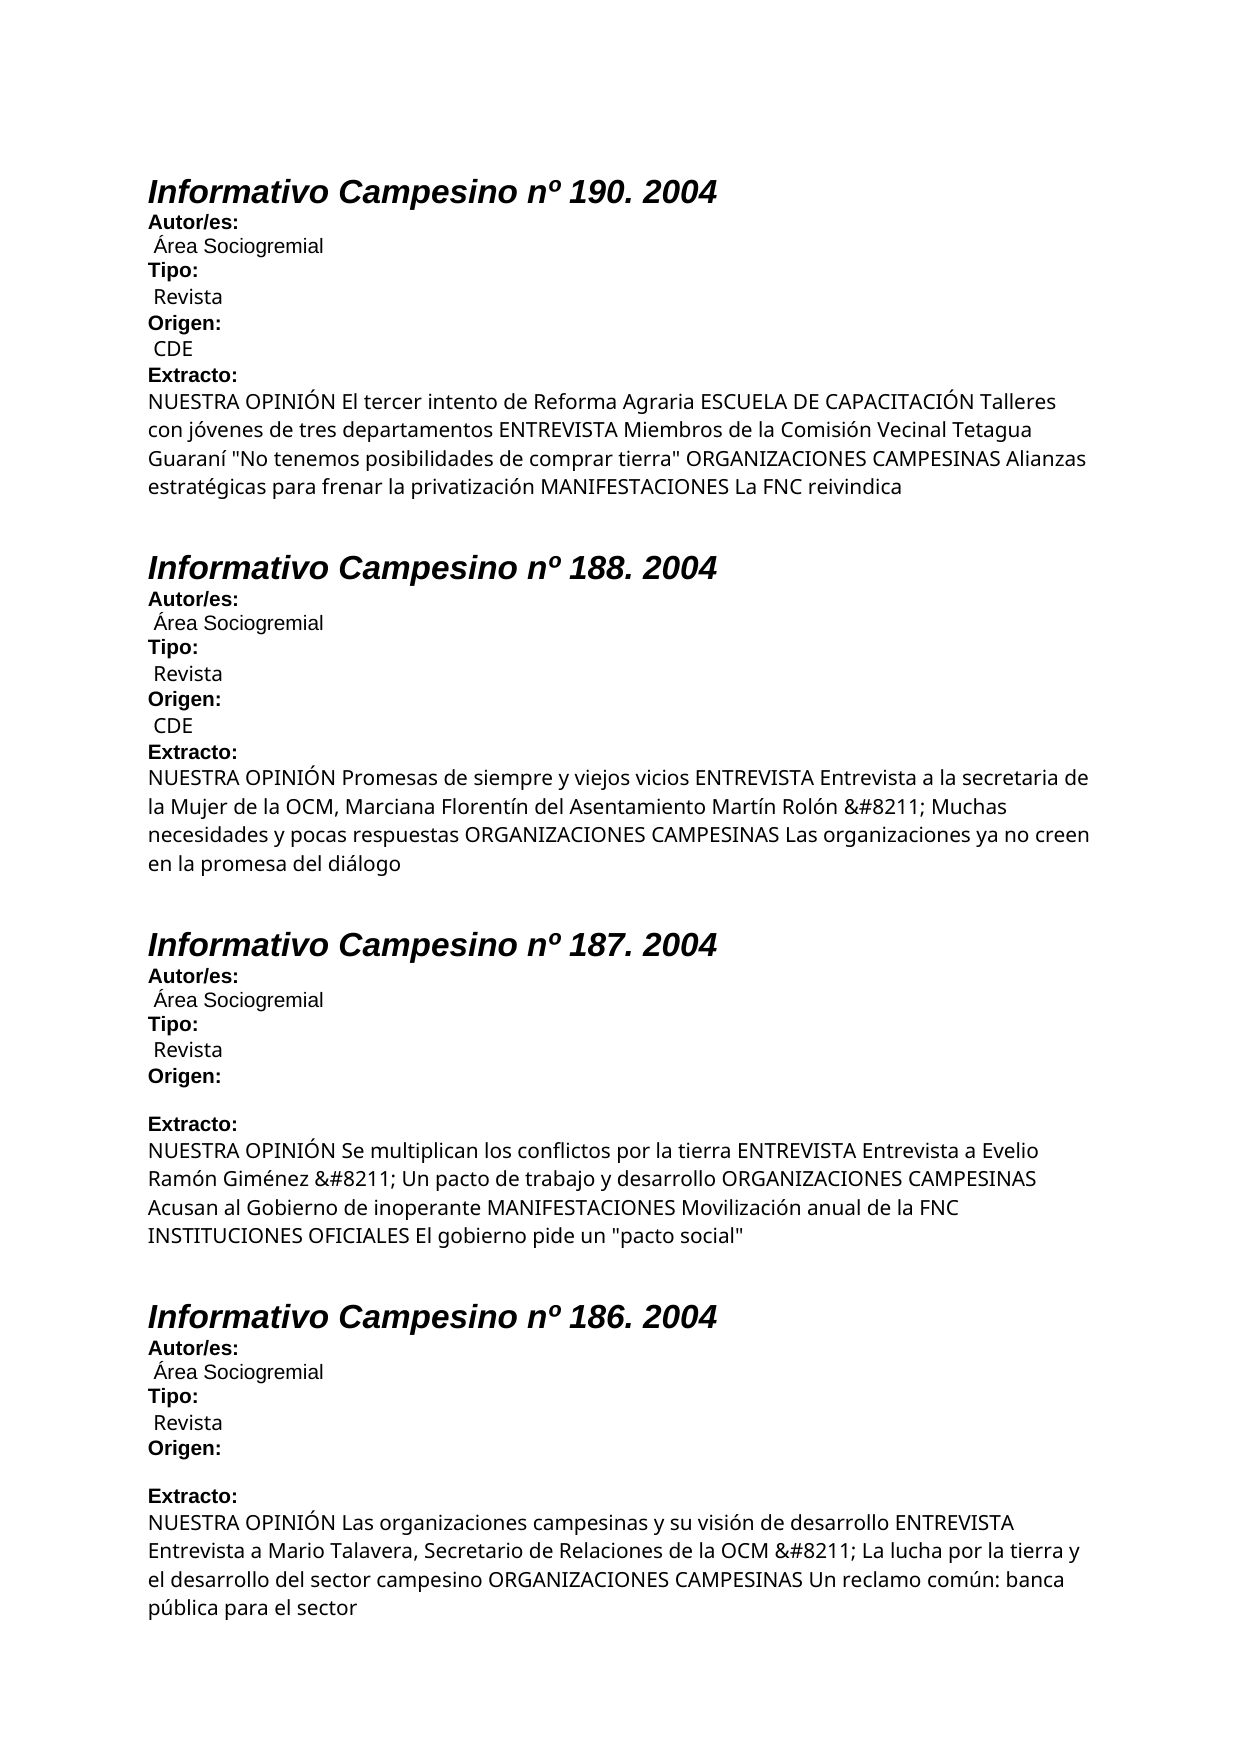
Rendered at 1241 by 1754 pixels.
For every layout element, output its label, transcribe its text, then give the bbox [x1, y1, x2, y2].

text Autor/es: [148, 587, 1092, 611]
text Autor/es: [148, 210, 1092, 234]
text CDE [148, 334, 1092, 363]
text Revista [148, 1036, 1092, 1064]
text Área Sociogremial [148, 611, 1092, 635]
text Extracto: [148, 1484, 1092, 1508]
text Origen: [148, 1064, 1092, 1088]
text Informativo Campesino nº 187. 2004 [148, 925, 1092, 964]
text Origen: [148, 310, 1092, 334]
text NUESTRA OPINIÓN El tercer intento de Reforma Agraria ESCUELA DE CAPACITACIÓN Talleres con jóvenes de tres departamentos ENTREVISTA Miembros de la Comisión Vecinal Tetagua Guaraní "No tenemos posibilidades de comprar tierra" ORGANIZACIONES CAMPESINAS Alianzas estratégicas para frenar la privatización MANIFESTACIONES La FNC reivindica [148, 387, 1092, 501]
text Extracto: [148, 739, 1092, 763]
text Área Sociogremial [148, 234, 1092, 258]
text NUESTRA OPINIÓN Promesas de siempre y viejos vicios ENTREVISTA Entrevista a la secretaria de la Mujer de la OCM, Marciana Florentín del Asentamiento Martín Rolón &#8211; Muchas necesidades y pocas respuestas ORGANIZACIONES CAMPESINAS Las organizaciones ya no creen en la promesa del diálogo [148, 763, 1092, 877]
text Tipo: [148, 1384, 1092, 1408]
text CDE [148, 711, 1092, 739]
text Tipo: [148, 635, 1092, 659]
text Tipo: [148, 1012, 1092, 1036]
text Tipo: [148, 258, 1092, 282]
text Revista [148, 1408, 1092, 1436]
text Extracto: [148, 363, 1092, 387]
text Origen: [148, 687, 1092, 711]
text Autor/es: [148, 1336, 1092, 1360]
text NUESTRA OPINIÓN Se multiplican los conflictos por la tierra ENTREVISTA Entrevista a Evelio Ramón Giménez &#8211; Un pacto de trabajo y desarrollo ORGANIZACIONES CAMPESINAS Acusan al Gobierno de inoperante MANIFESTACIONES Movilización anual de la FNC INSTITUCIONES OFICIALES El gobierno pide un "pacto social" [148, 1136, 1092, 1249]
text Origen: [148, 1436, 1092, 1460]
text Revista [148, 282, 1092, 310]
text Área Sociogremial [148, 1360, 1092, 1384]
text Informativo Campesino nº 188. 2004 [148, 548, 1092, 587]
text Informativo Campesino nº 190. 2004 [148, 172, 1092, 210]
text Área Sociogremial [148, 988, 1092, 1012]
text Revista [148, 659, 1092, 687]
text Extracto: [148, 1112, 1092, 1136]
text Informativo Campesino nº 186. 2004 [148, 1297, 1092, 1336]
text NUESTRA OPINIÓN Las organizaciones campesinas y su visión de desarrollo ENTREVISTA Entrevista a Mario Talavera, Secretario de Relaciones de la OCM &#8211; La lucha por la tierra y el desarrollo del sector campesino ORGANIZACIONES CAMPESINAS Un reclamo común: banca pública para el sector [148, 1508, 1092, 1622]
text Autor/es: [148, 964, 1092, 988]
